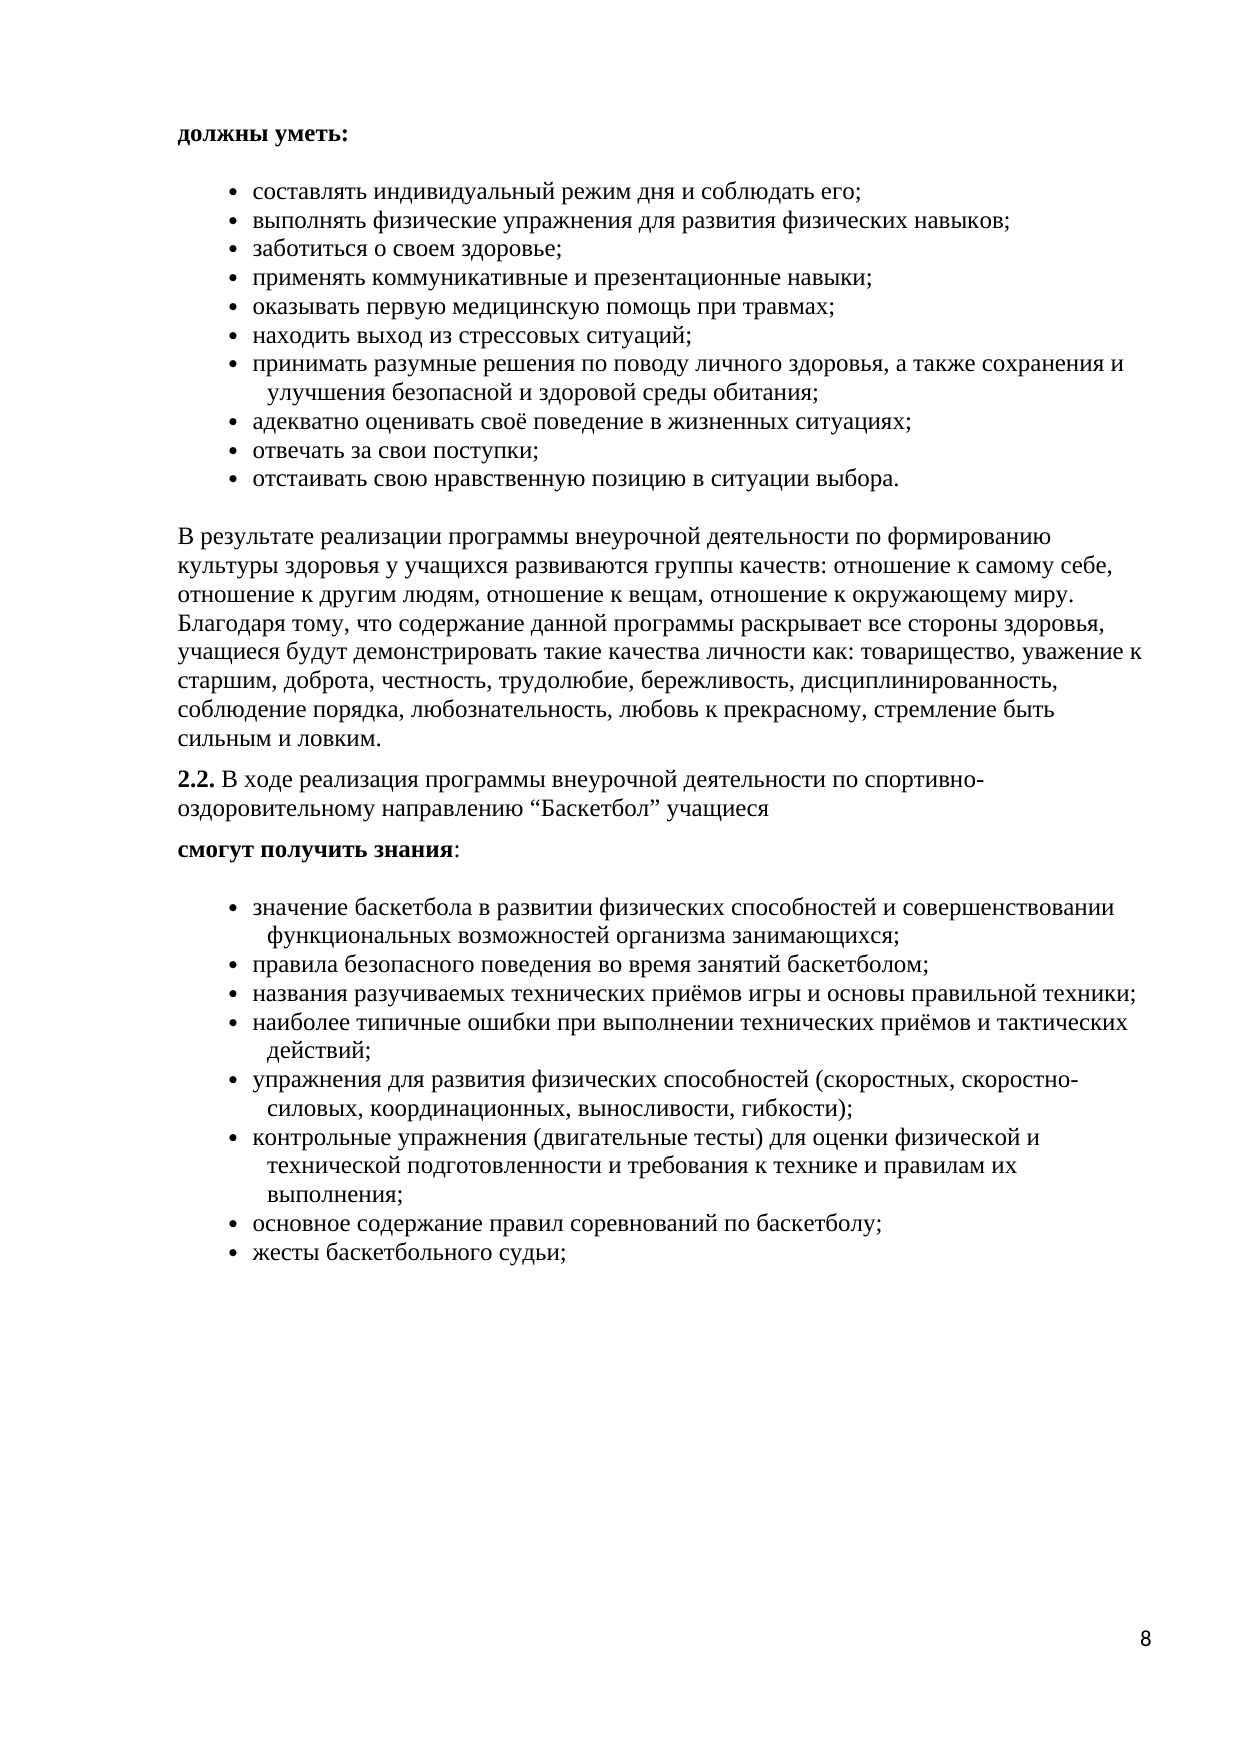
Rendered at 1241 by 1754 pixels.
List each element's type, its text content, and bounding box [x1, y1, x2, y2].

list значение баскетбола в развитии физических способностей и совершенствовании функциональных возможностей организма занимающихся; [229, 892, 1152, 949]
list выполнять физические упражнения для развития физических навыков; [229, 205, 1152, 233]
list контрольные упражнения (двигательные тесты) для оценки физической и технической подготовленности и требования к технике и правилам их выполнения; [229, 1122, 1152, 1208]
list основное содержание правил соревнований по баскетболу; [229, 1208, 1152, 1237]
list названия разучиваемых технических приёмов игры и основы правильной техники; [229, 978, 1152, 1007]
list жесты баскетбольного судьи; [229, 1237, 1152, 1266]
list отвечать за свои поступки; [229, 435, 1152, 463]
list находить выход из стрессовых ситуаций; [229, 320, 1152, 348]
list правила безопасного поведения во время занятий баскетболом; [229, 949, 1152, 978]
list составлять индивидуальный режим дня и соблюдать его; [229, 176, 1152, 205]
list отстаивать свою нравственную позицию в ситуации выбора. [229, 463, 1152, 492]
list упражнения для развития физических способностей (скоростных, скоростно-силовых, координационных, выносливости, гибкости); [229, 1064, 1152, 1122]
list наиболее типичные ошибки при выполнении технических приёмов и тактических действий; [229, 1007, 1152, 1064]
list заботиться о своем здоровье; [229, 233, 1152, 262]
text 2.2. В ходе реализация программы внеурочной деятельности по спортивно-оздоровительному направлению “Баскетбол” учащиеся [177, 764, 1152, 821]
text смогут получить знания: [177, 834, 1152, 863]
list оказывать первую медицинскую помощь при травмах; [229, 291, 1152, 320]
text должны уметь: [177, 118, 1152, 147]
list адекватно оценивать своё поведение в жизненных ситуациях; [229, 406, 1152, 435]
list применять коммуникативные и презентационные навыки; [229, 262, 1152, 291]
text В результате реализации программы внеурочной деятельности по формированию культуры здоровья у учащихся развиваются группы качеств: отношение к самому себе, отношение к другим людям, отношение к вещам, отношение к окружающему миру. Благодаря тому, что содержание данной программы раскрывает все стороны здоровья, учащиеся будут демонстрировать такие качества личности как: товарищество, уважение к старшим, доброта, честность, трудолюбие, бережливость, дисциплинированность, соблюдение порядка, любознательность, любовь к прекрасному, стремление быть сильным и ловким. [177, 521, 1152, 751]
list принимать разумные решения по поводу личного здоровья, а также сохранения и улучшения безопасной и здоровой среды обитания; [229, 348, 1152, 406]
